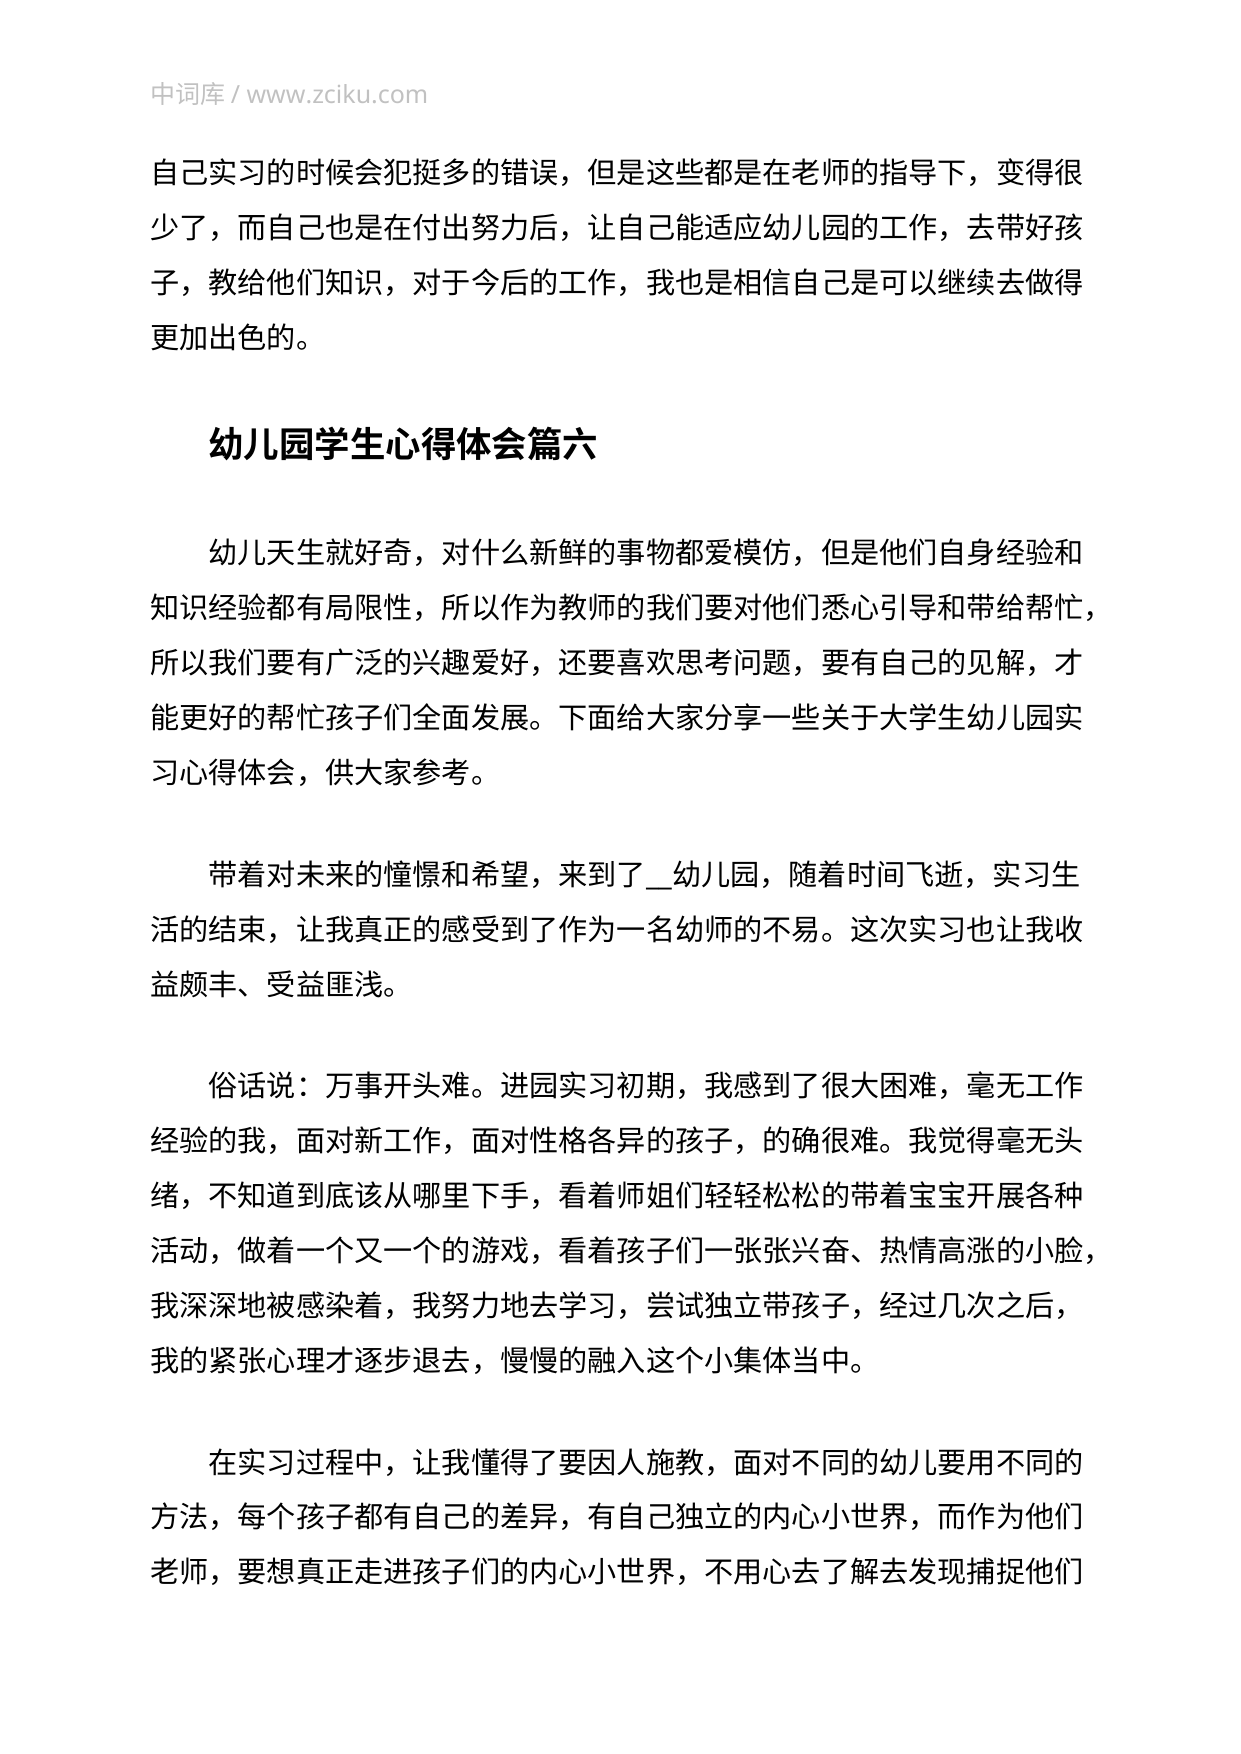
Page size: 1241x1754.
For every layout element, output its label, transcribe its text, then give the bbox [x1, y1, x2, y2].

text 俗话说：万事开头难。进园实习初期，我感到了很大困难，毫无工作经验的我，面对新工作，面对性格各异的孩子，的确很难。我觉得毫无头绪，不知道到底该从哪里下手，看着师姐们轻轻松松的带着宝宝开展各种活动，做着一个又一个的游戏，看着孩子们一张张兴奋、热情高涨的小脸，我深深地被感染着，我努力地去学习，尝试独立带孩子，经过几次之后，我的紧张心理才逐步退去，慢慢的融入这个小集体当中。 [150, 1063, 1090, 1380]
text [150, 1439, 1090, 1591]
text 幼儿园学生心得体会篇六 [150, 416, 1090, 468]
text 带着对未来的憧憬和希望，来到了__幼儿园，随着时间飞逝，实习生活的结束，让我真正的感受到了作为一名幼师的不易。这次实习也让我收益颇丰、受益匪浅。 [150, 851, 1090, 1003]
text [150, 150, 1090, 357]
text 幼儿天生就好奇，对什么新鲜的事物都爱模仿，但是他们自身经验和知识经验都有局限性，所以作为教师的我们要对他们悉心引导和带给帮忙，所以我们要有广泛的兴趣爱好，还要喜欢思考问题，要有自己的见解，才能更好的帮忙孩子们全面发展。下面给大家分享一些关于大学生幼儿园实习心得体会，供大家参考。 [150, 530, 1090, 792]
